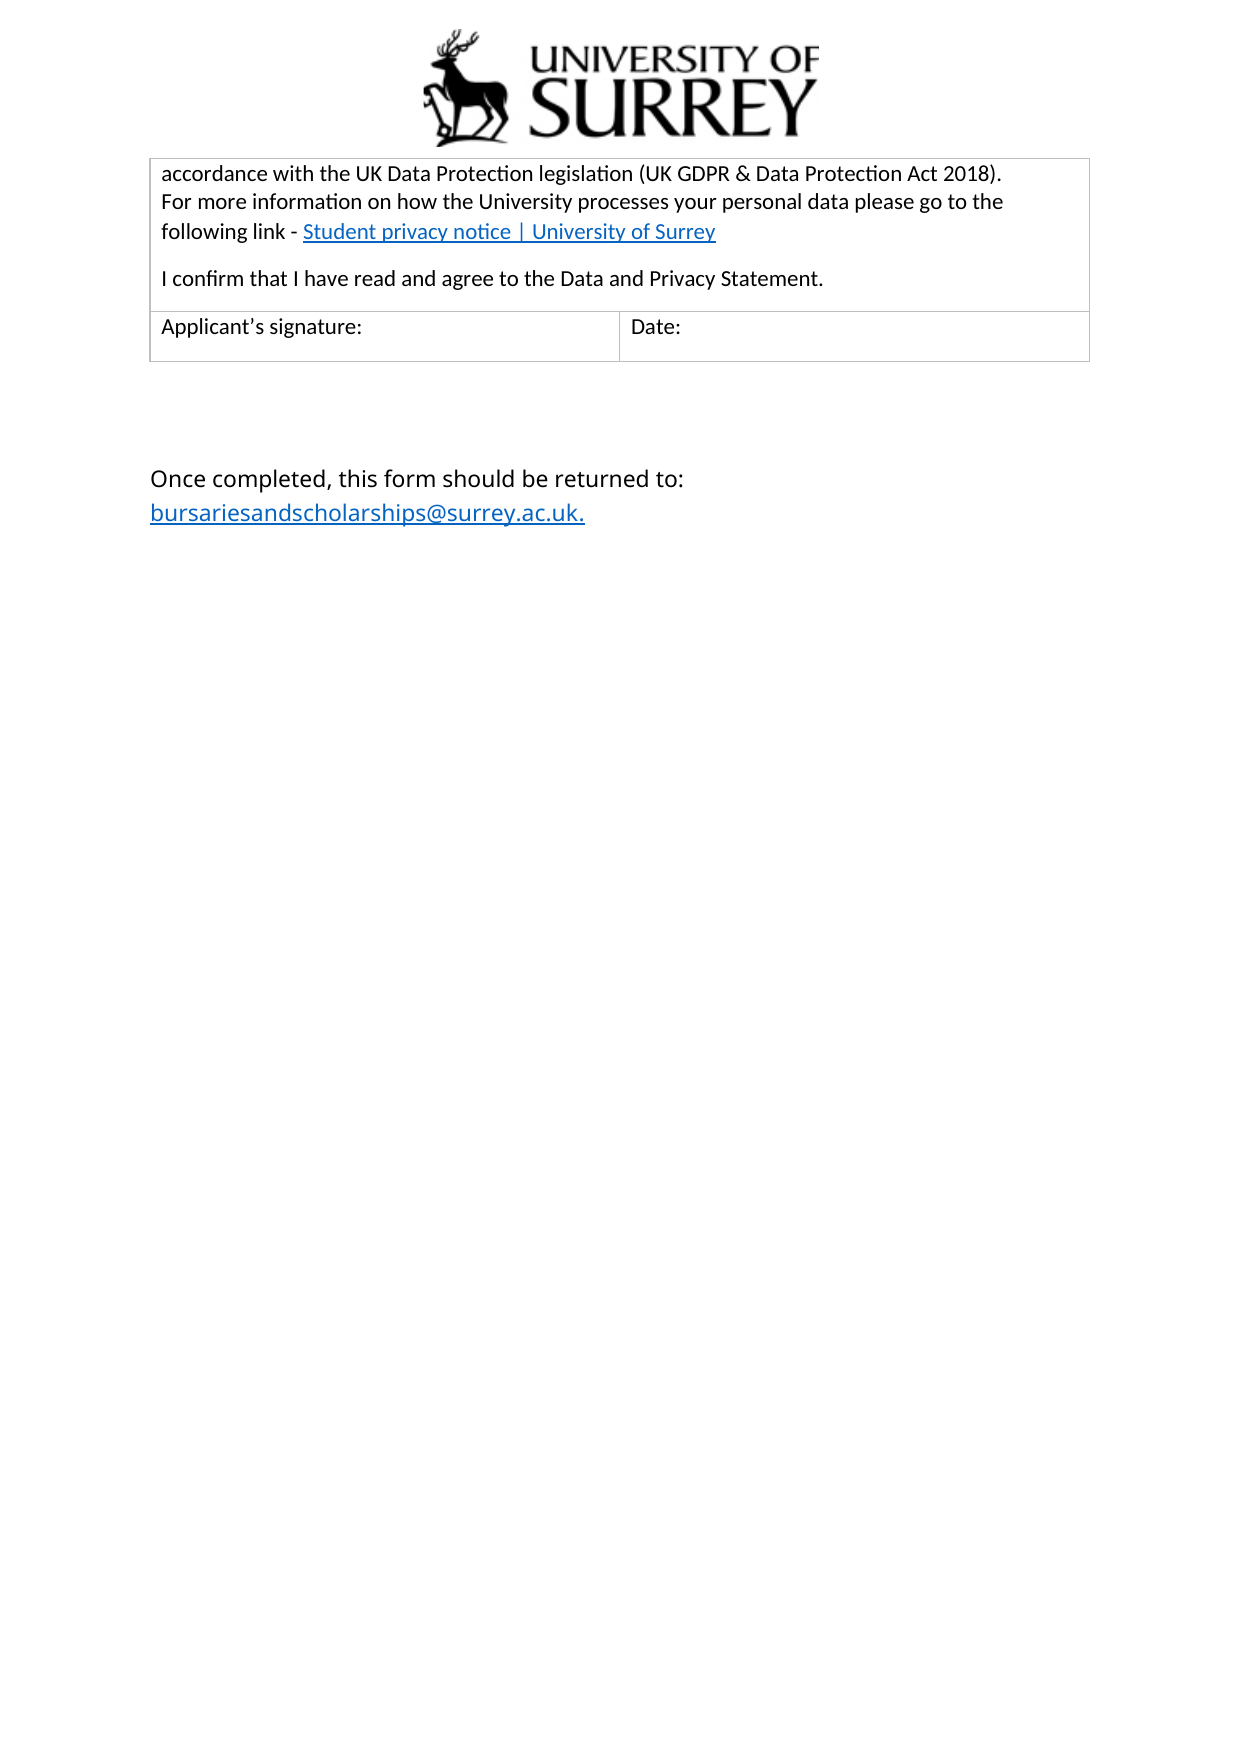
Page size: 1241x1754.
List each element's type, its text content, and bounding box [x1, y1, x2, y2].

table_cell Date: [620, 312, 1089, 361]
text Once completed, this form should be returned to: bursariesandscholarships@surrey.ac.uk. [150, 463, 1090, 528]
picture [418, 29, 819, 145]
table_cell Applicant’s signature: [151, 312, 619, 361]
